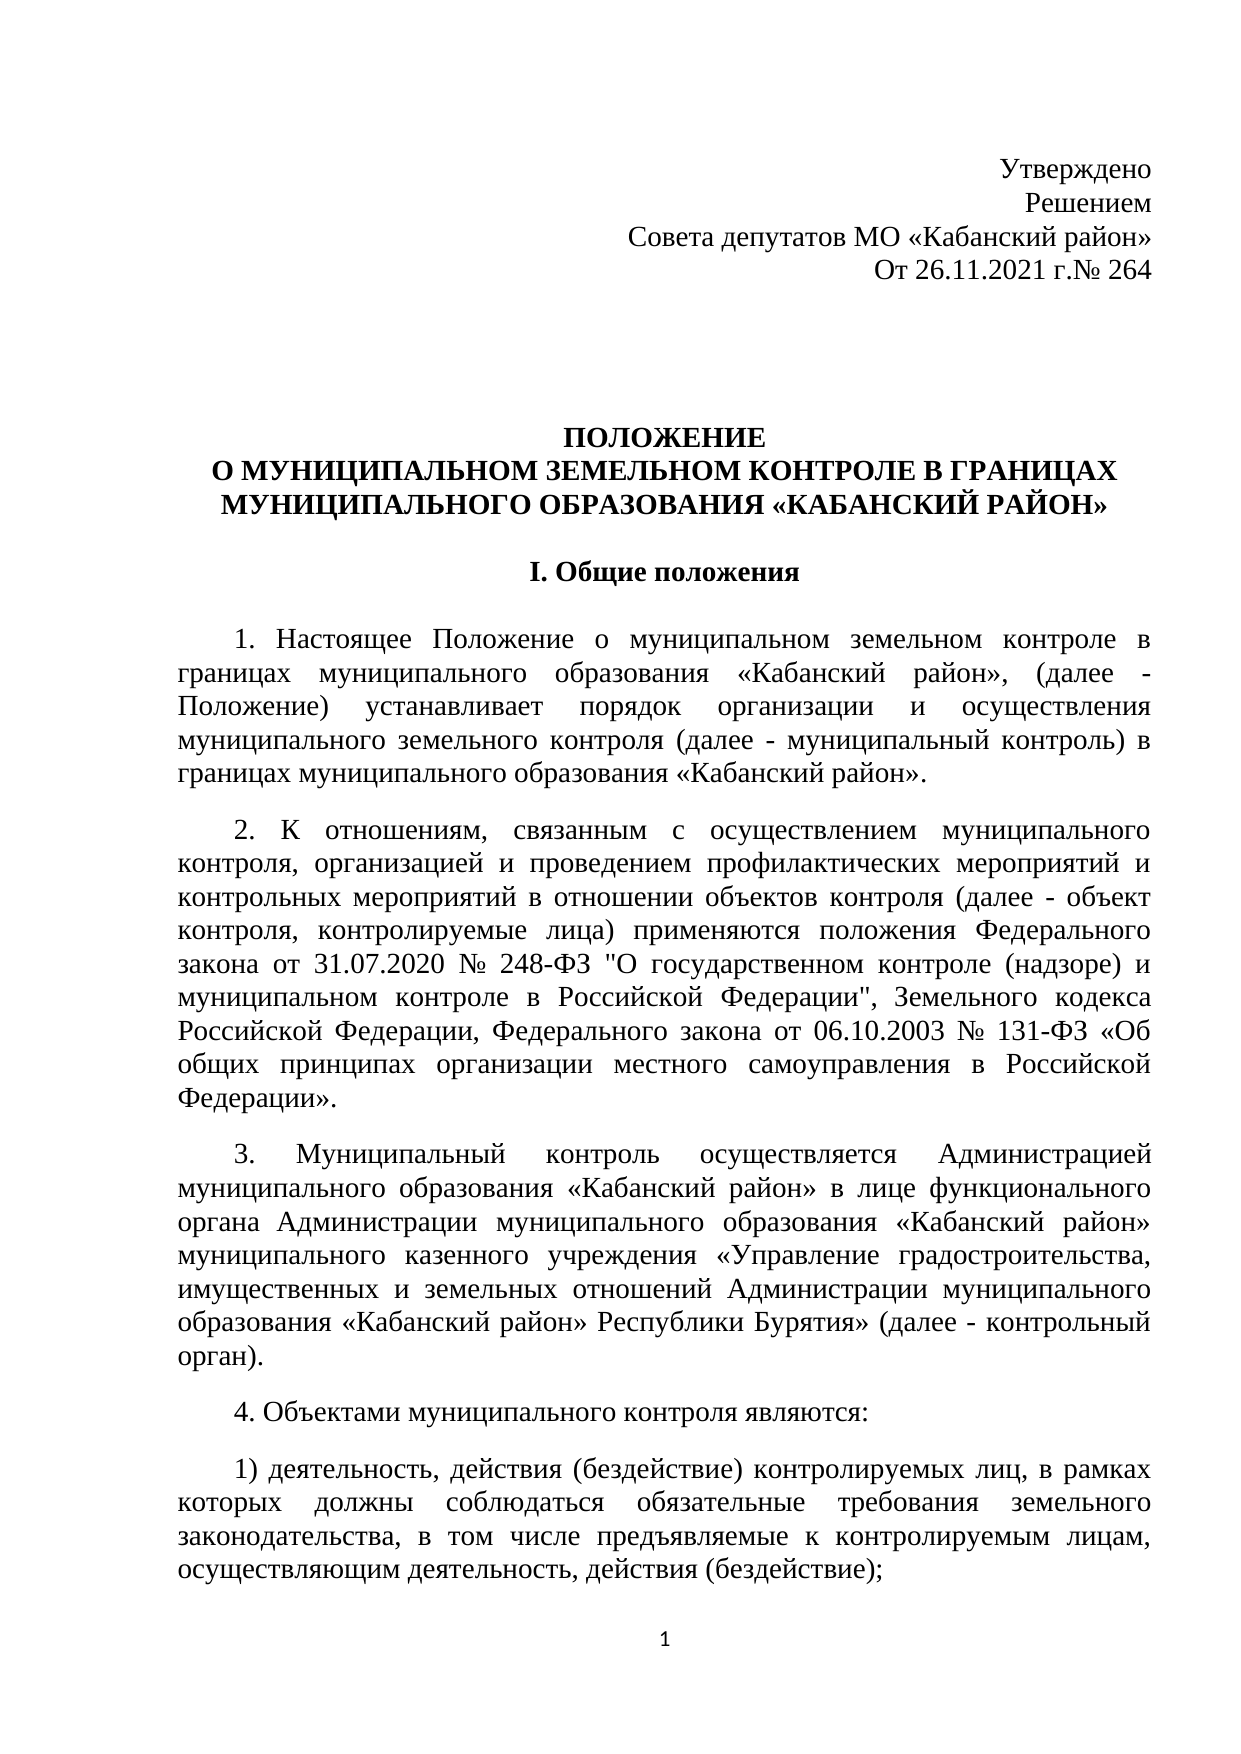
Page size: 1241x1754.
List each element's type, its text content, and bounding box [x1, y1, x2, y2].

title ПОЛОЖЕНИЕ [177, 420, 1152, 453]
text Решением [177, 185, 1152, 219]
text От 26.11.2021 г.№ 264 [177, 252, 1152, 286]
text 1. Настоящее Положение о муниципальном земельном контроле в границах муниципального образования «Кабанский район», (далее - Положение) устанавливает порядок организации и осуществления муниципального земельного контроля (далее - муниципальный контроль) в границах муниципального образования «Кабанский район». [177, 621, 1152, 789]
text 2. К отношениям, связанным с осуществлением муниципального контроля, организацией и проведением профилактических мероприятий и контрольных мероприятий в отношении объектов контроля (далее - объект контроля, контролируемые лица) применяются положения Федерального закона от 31.07.2020 № 248-ФЗ "О государственном контроле (надзоре) и муниципальном контроле в Российской Федерации", Земельного кодекса Российской Федерации, Федерального закона от 06.10.2003 № 131-ФЗ «Об общих принципах организации местного самоуправления в Российской Федерации». [177, 812, 1152, 1114]
text 3. Муниципальный контроль осуществляется Администрацией муниципального образования «Кабанский район» в лице функционального органа Администрации муниципального образования «Кабанский район» муниципального казенного учреждения «Управление градостроительства, имущественных и земельных отношений Администрации муниципального образования «Кабанский район» Республики Бурятия» (далее - контрольный орган). [177, 1137, 1152, 1371]
text Утверждено [177, 152, 1152, 185]
text 1) деятельность, действия (бездействие) контролируемых лиц, в рамках которых должны соблюдаться обязательные требования земельного законодательства, в том числе предъявляемые к контролируемым лицам, осуществляющим деятельность, действия (бездействие); [177, 1451, 1152, 1585]
title I. Общие положения [177, 554, 1152, 588]
title О МУНИЦИПАЛЬНОМ ЗЕМЕЛЬНОМ КОНТРОЛЕ В ГРАНИЦАХ МУНИЦИПАЛЬНОГО ОБРАЗОВАНИЯ «КАБАНСКИЙ РАЙОН» [177, 453, 1152, 521]
text 4. Объектами муниципального контроля являются: [177, 1394, 1152, 1428]
text Совета депутатов МО «Кабанский район» [177, 219, 1152, 252]
